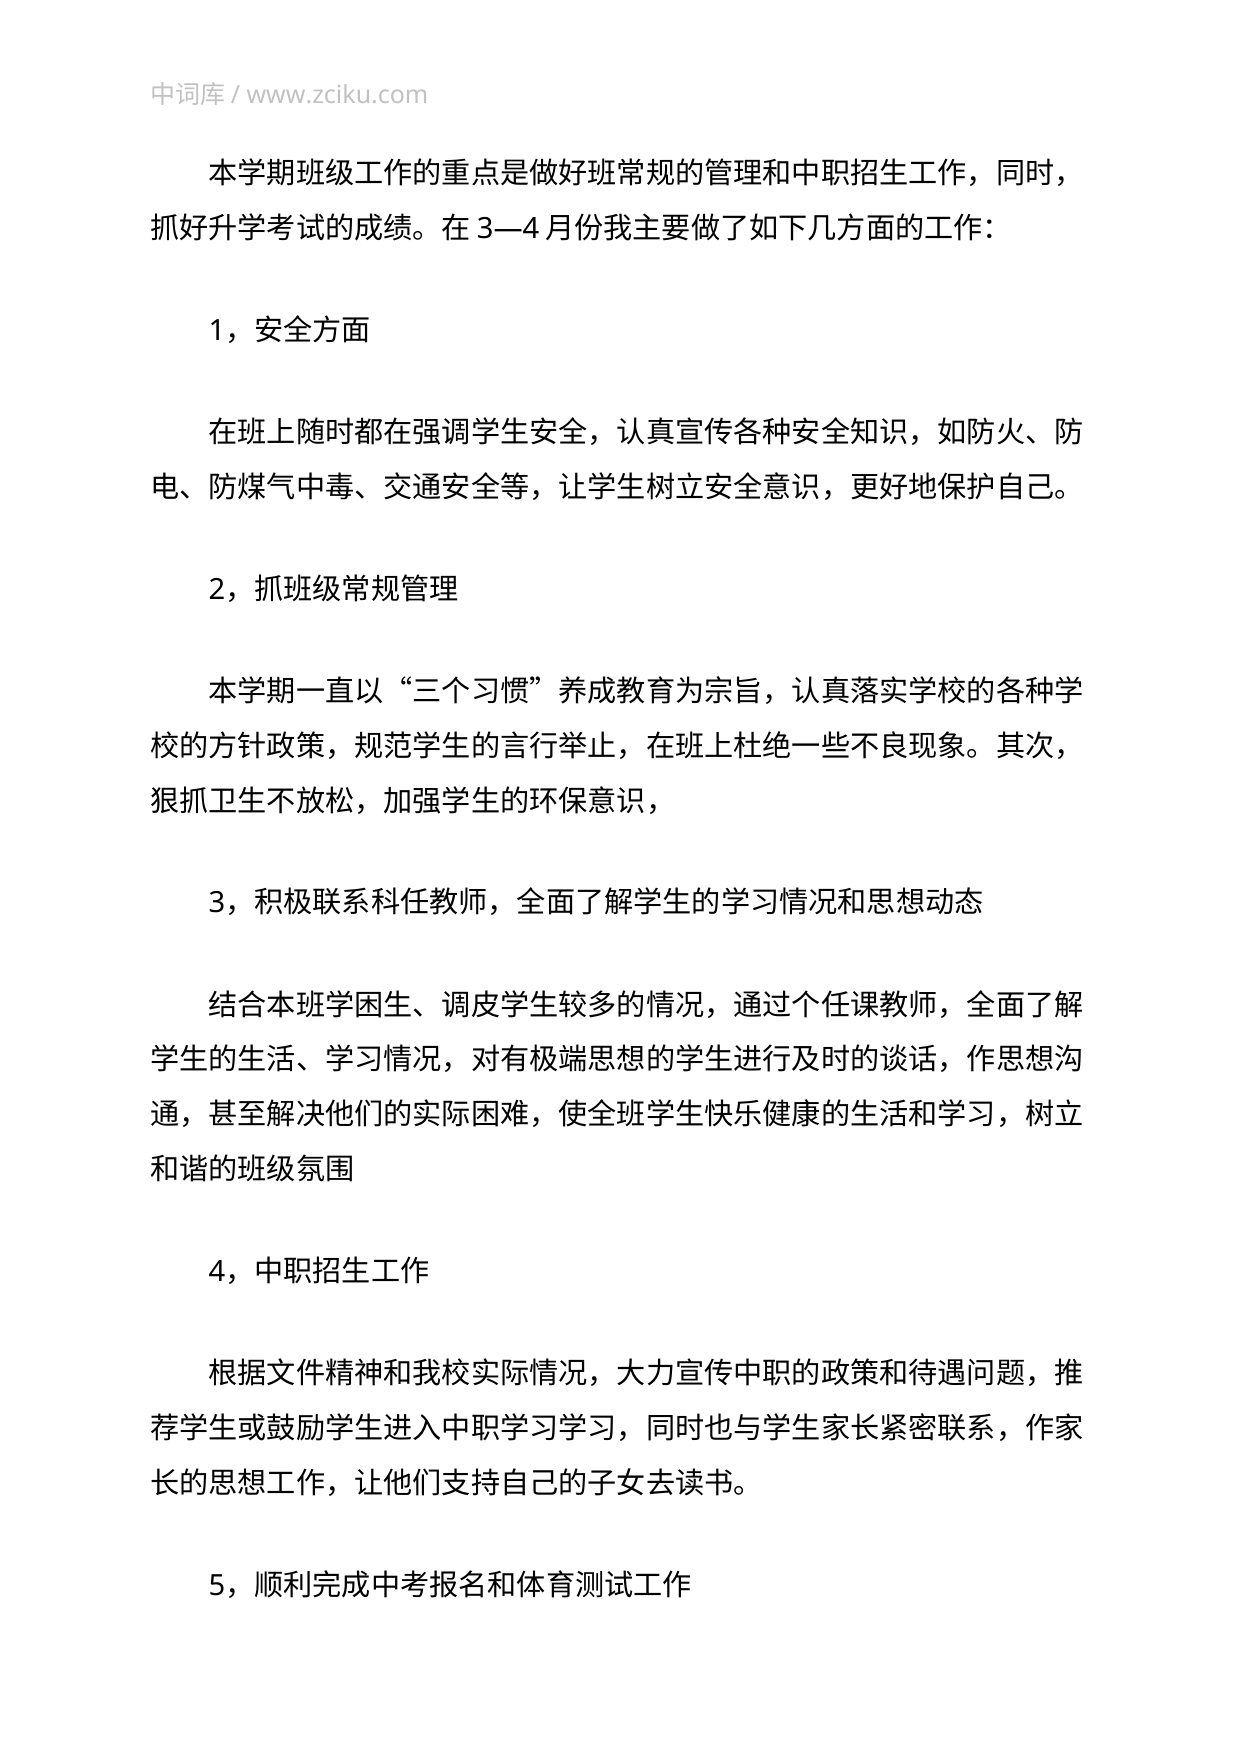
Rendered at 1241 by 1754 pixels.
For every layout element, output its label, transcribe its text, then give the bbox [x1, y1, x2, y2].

text 4，中职招生工作 [150, 1247, 1090, 1290]
text 1，安全方面 [150, 307, 1090, 349]
text 本学期一直以“三个习惯”养成教育为宗旨，认真落实学校的各种学校的方针政策，规范学生的言行举止，在班上杜绝一些不良现象。其次，狠抓卫生不放松，加强学生的环保意识， [150, 667, 1090, 819]
text 根据文件精神和我校实际情况，大力宣传中职的政策和待遇问题，推荐学生或鼓励学生进入中职学习学习，同时也与学生家长紧密联系，作家长的思想工作，让他们支持自己的子女去读书。 [150, 1349, 1090, 1502]
text 2，抓班级常规管理 [150, 566, 1090, 608]
text 5，顺利完成中考报名和体育测试工作 [150, 1561, 1090, 1603]
text 在班上随时都在强调学生安全，认真宣传各种安全知识，如防火、防电、防煤气中毒、交通安全等，让学生树立安全意识，更好地保护自己。 [150, 409, 1090, 506]
text 结合本班学困生、调皮学生较多的情况，通过个任课教师，全面了解学生的生活、学习情况，对有极端思想的学生进行及时的谈话，作思想沟通，甚至解决他们的实际困难，使全班学生快乐健康的生活和学习，树立和谐的班级氛围 [150, 981, 1090, 1188]
text 本学期班级工作的重点是做好班常规的管理和中职招生工作，同时，抓好升学考试的成绩。在3—4月份我主要做了如下几方面的工作： [150, 150, 1090, 247]
text 3，积极联系科任教师，全面了解学生的学习情况和思想动态 [150, 879, 1090, 921]
